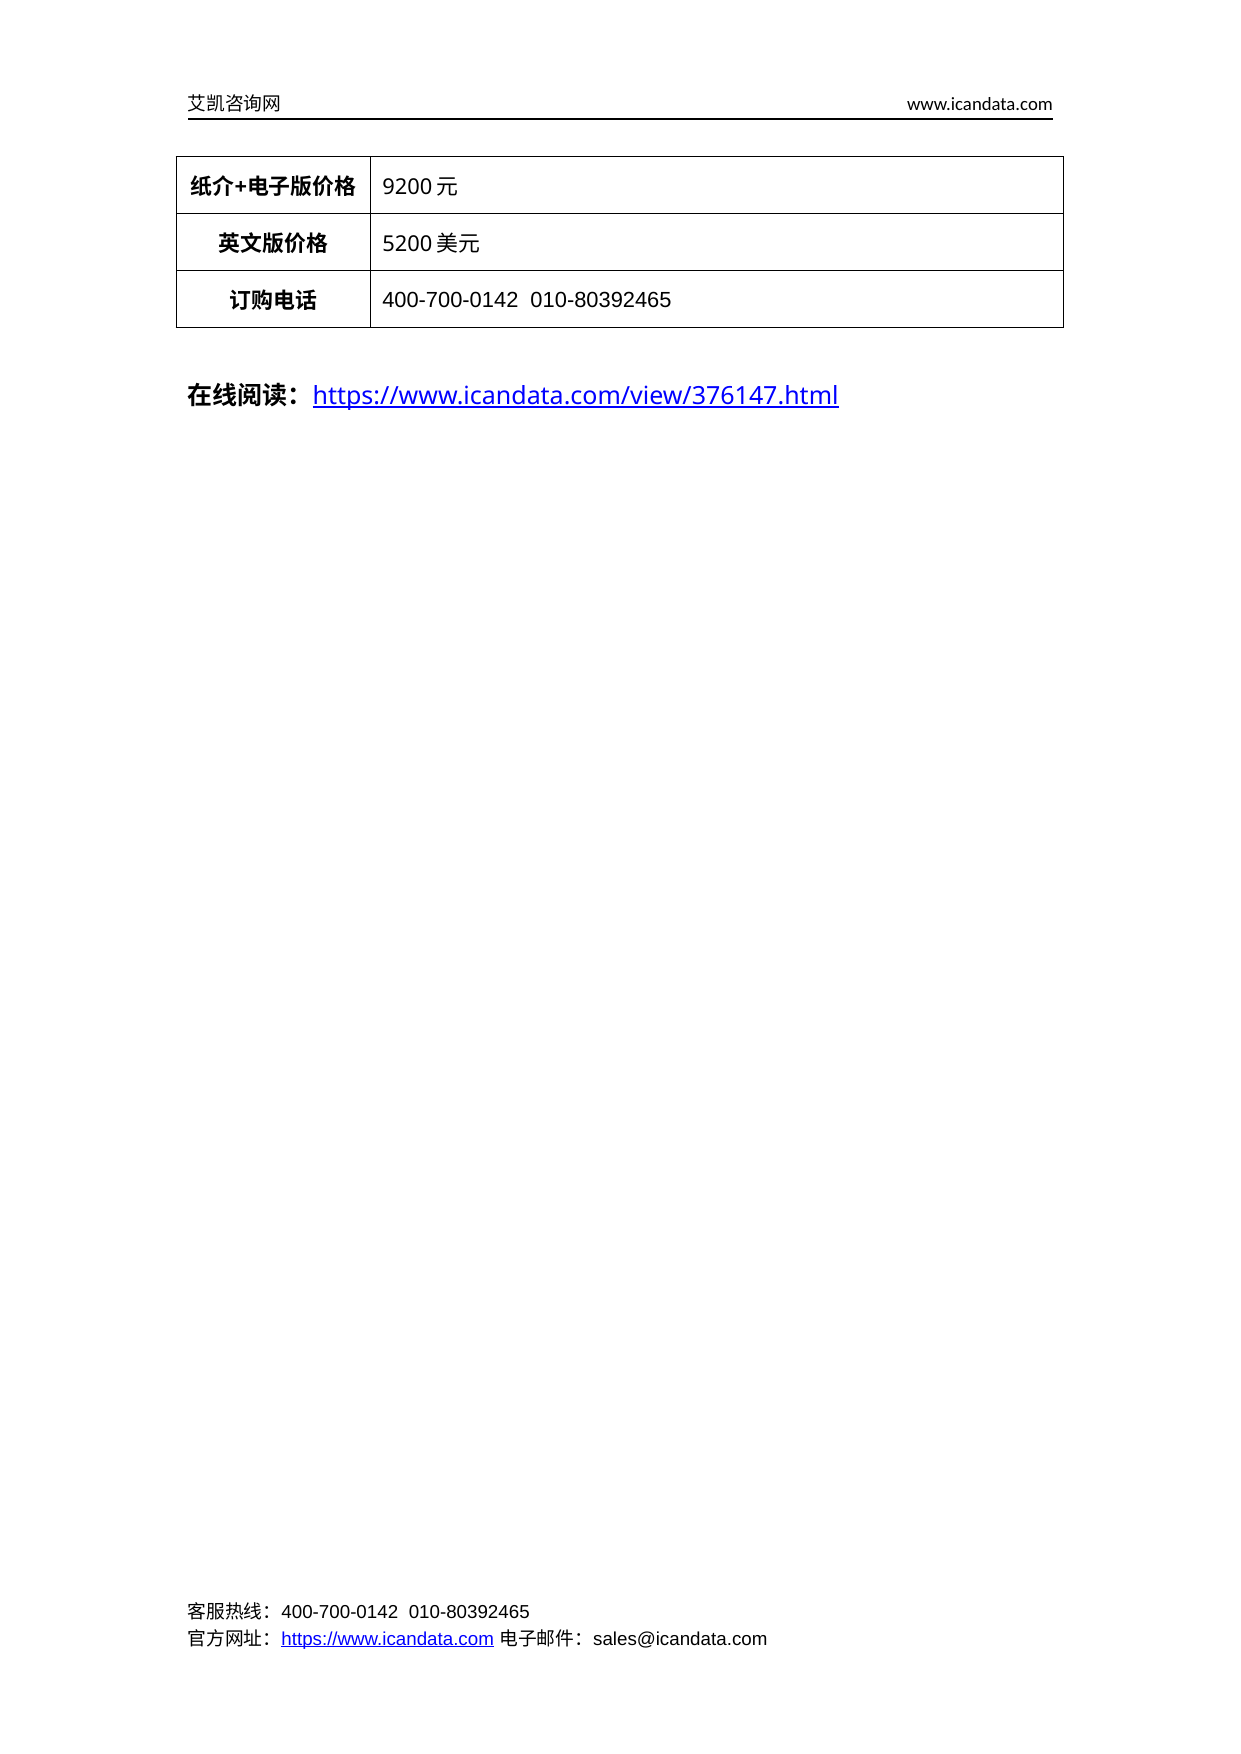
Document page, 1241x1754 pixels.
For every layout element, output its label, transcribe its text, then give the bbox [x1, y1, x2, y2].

table_cell 5200美元 [371, 214, 1063, 270]
table_cell 纸介+电子版价格 [177, 157, 370, 213]
table_cell 英文版价格 [177, 214, 370, 270]
text 在线阅读：https://www.icandata.com/view/376147.html [187, 361, 1053, 426]
table_cell 9200元 [371, 157, 1063, 213]
table_cell 订购电话 [177, 271, 370, 327]
table_cell 400-700-0142 010-80392465 [371, 271, 1063, 327]
